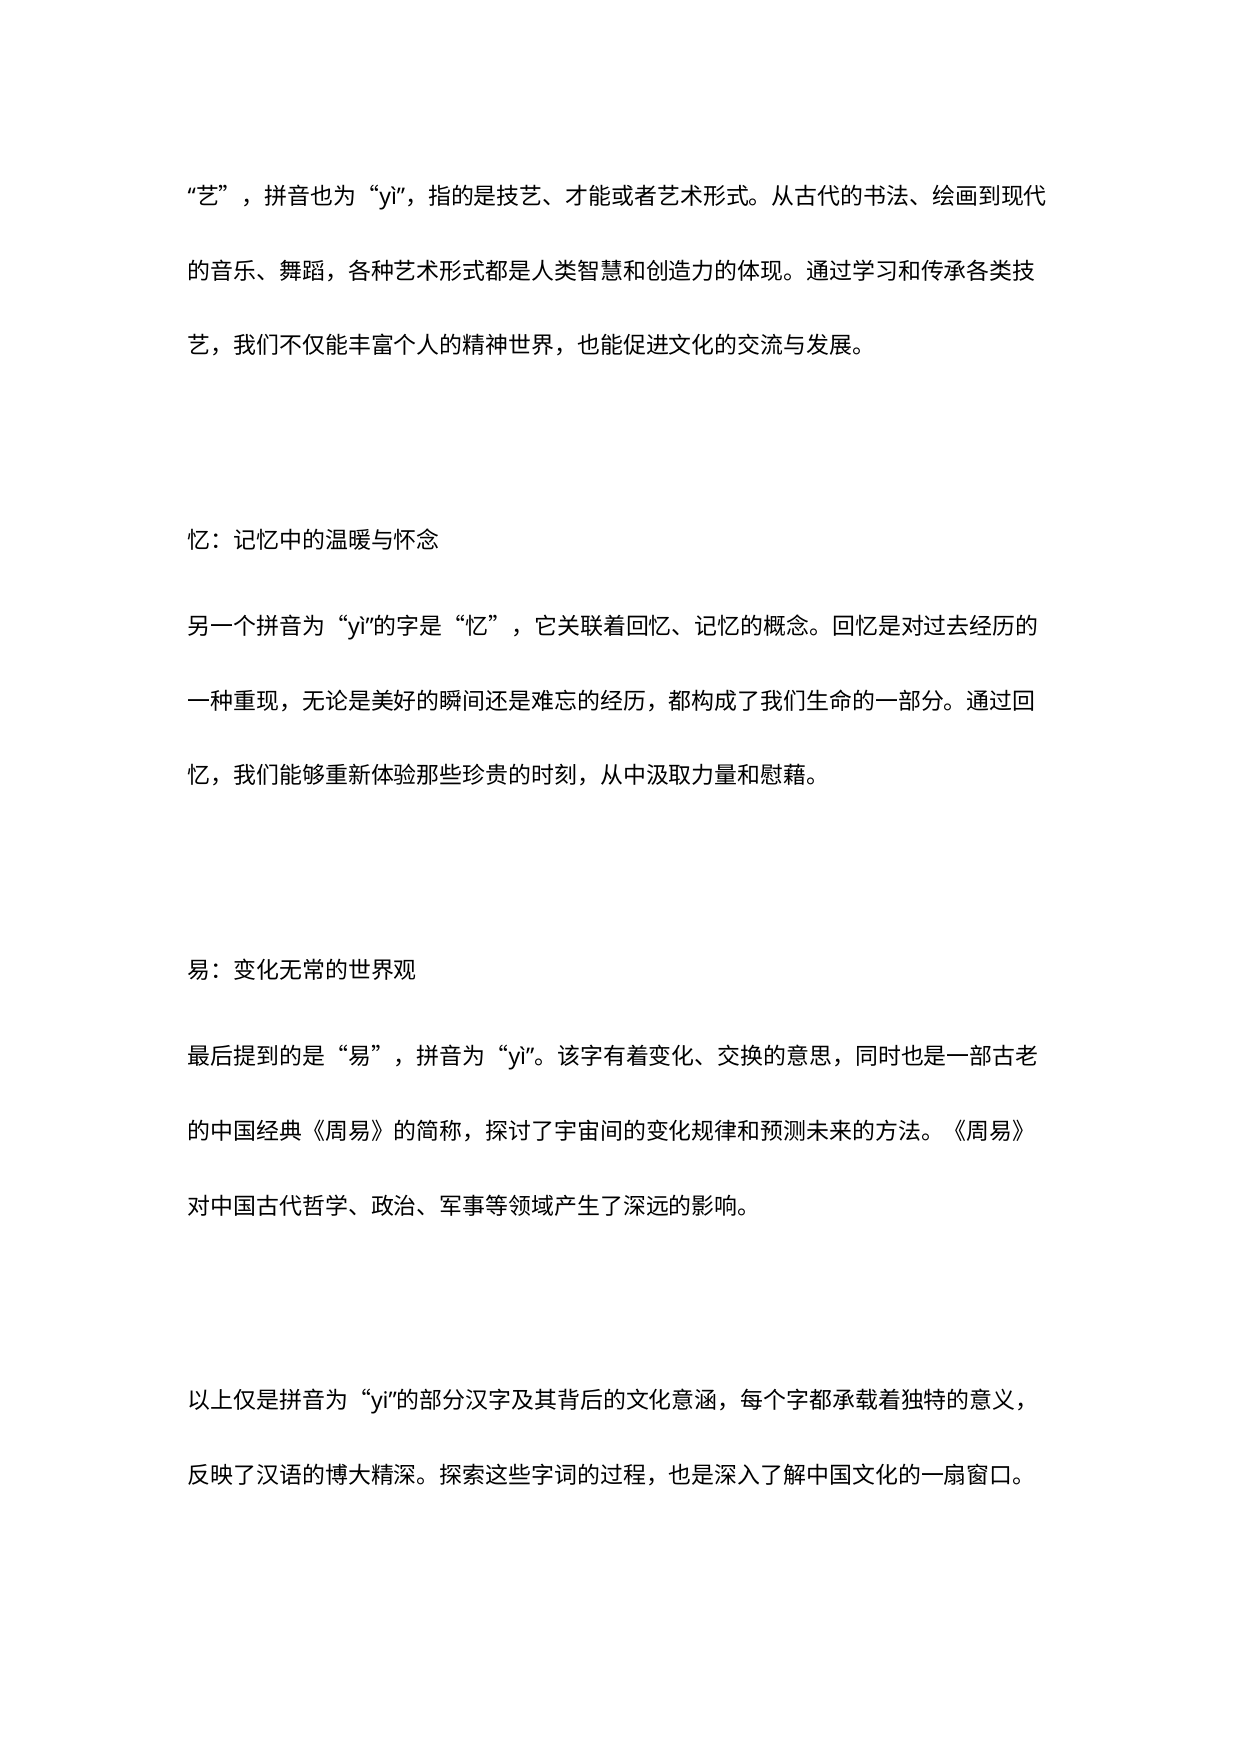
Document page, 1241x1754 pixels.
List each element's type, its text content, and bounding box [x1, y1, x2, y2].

text 易：变化无常的世界观 [187, 936, 1053, 1001]
text 另一个拼音为“yì”的字是“忆”，它关联着回忆、记忆的概念。回忆是对过去经历的一种重现，无论是美好的瞬间还是难忘的经历，都构成了我们生命的一部分。通过回忆，我们能够重新体验那些珍贵的时刻，从中汲取力量和慰藉。 [187, 592, 1053, 807]
text 最后提到的是“易”，拼音为“yì”。该字有着变化、交换的意思，同时也是一部古老的中国经典《周易》的简称，探讨了宇宙间的变化规律和预测未来的方法。《周易》对中国古代哲学、政治、军事等领域产生了深远的影响。 [187, 1022, 1053, 1237]
text “艺”，拼音也为“yì”，指的是技艺、才能或者艺术形式。从古代的书法、绘画到现代的音乐、舞蹈，各种艺术形式都是人类智慧和创造力的体现。通过学习和传承各类技艺，我们不仅能丰富个人的精神世界，也能促进文化的交流与发展。 [187, 162, 1053, 376]
text 忆：记忆中的温暖与怀念 [187, 506, 1053, 571]
text 以上仅是拼音为“yi”的部分汉字及其背后的文化意涵，每个字都承载着独特的意义，反映了汉语的博大精深。探索这些字词的过程，也是深入了解中国文化的一扇窗口。 [187, 1366, 1053, 1506]
